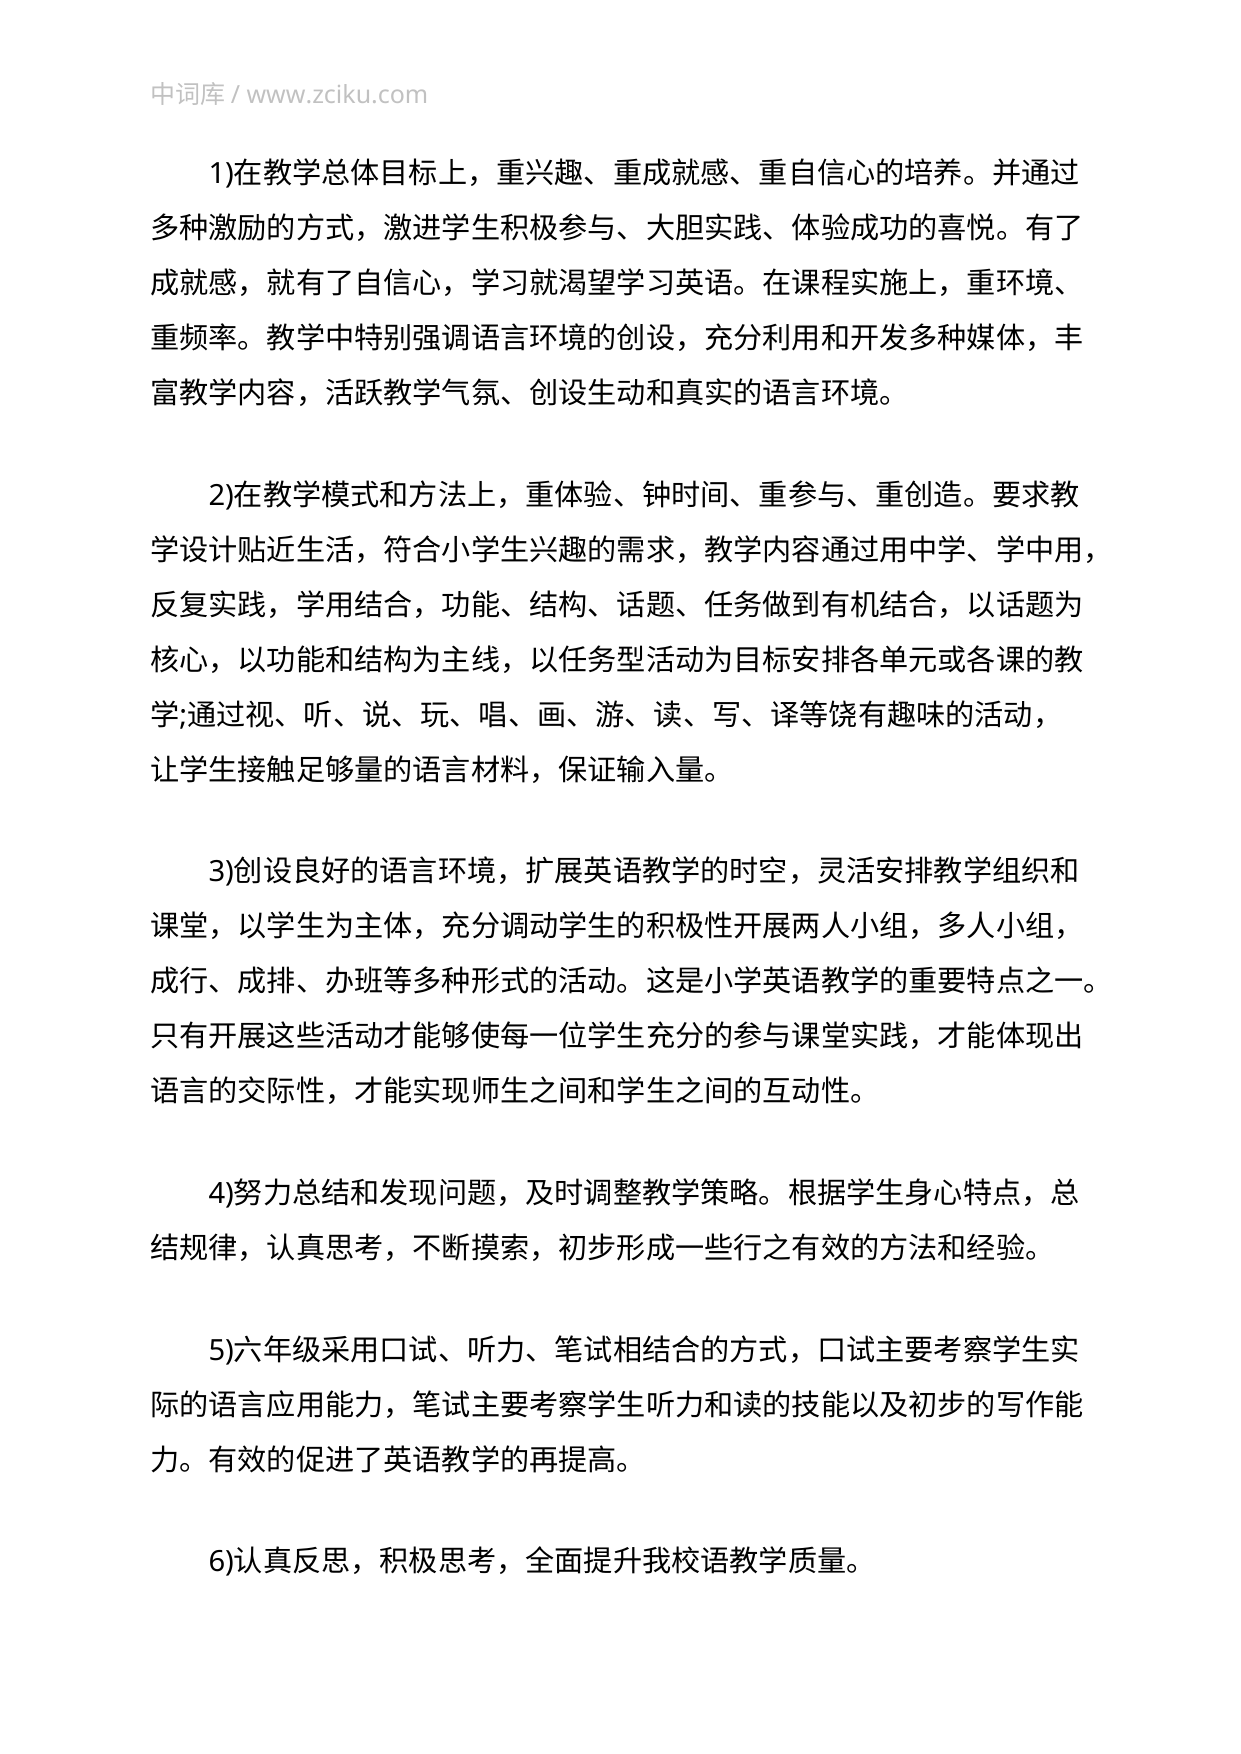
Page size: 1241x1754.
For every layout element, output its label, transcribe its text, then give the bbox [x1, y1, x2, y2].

text 1)在教学总体目标上，重兴趣、重成就感、重自信心的培养。并通过多种激励的方式，激进学生积极参与、大胆实践、体验成功的喜悦。有了成就感，就有了自信心，学习就渴望学习英语。在课程实施上，重环境、重频率。教学中特别强调语言环境的创设，充分利用和开发多种媒体，丰富教学内容，活跃教学气氛、创设生动和真实的语言环境。 [150, 150, 1090, 412]
text 6)认真反思，积极思考，全面提升我校语教学质量。 [150, 1538, 1090, 1580]
text 5)六年级采用口试、听力、笔试相结合的方式，口试主要考察学生实际的语言应用能力，笔试主要考察学生听力和读的技能以及初步的写作能力。有效的促进了英语教学的再提高。 [150, 1326, 1090, 1478]
text 3)创设良好的语言环境，扩展英语教学的时空，灵活安排教学组织和课堂，以学生为主体，充分调动学生的积极性开展两人小组，多人小组，成行、成排、办班等多种形式的活动。这是小学英语教学的重要特点之一。只有开展这些活动才能够使每一位学生充分的参与课堂实践，才能体现出语言的交际性，才能实现师生之间和学生之间的互动性。 [150, 848, 1090, 1110]
text 4)努力总结和发现问题，及时调整教学策略。根据学生身心特点，总结规律，认真思考，不断摸索，初步形成一些行之有效的方法和经验。 [150, 1169, 1090, 1267]
text 2)在教学模式和方法上，重体验、钟时间、重参与、重创造。要求教学设计贴近生活，符合小学生兴趣的需求，教学内容通过用中学、学中用，反复实践，学用结合，功能、结构、话题、任务做到有机结合，以话题为核心，以功能和结构为主线，以任务型活动为目标安排各单元或各课的教学;通过视、听、说、玩、唱、画、游、读、写、译等饶有趣味的活动，让学生接触足够量的语言材料，保证输入量。 [150, 471, 1090, 788]
